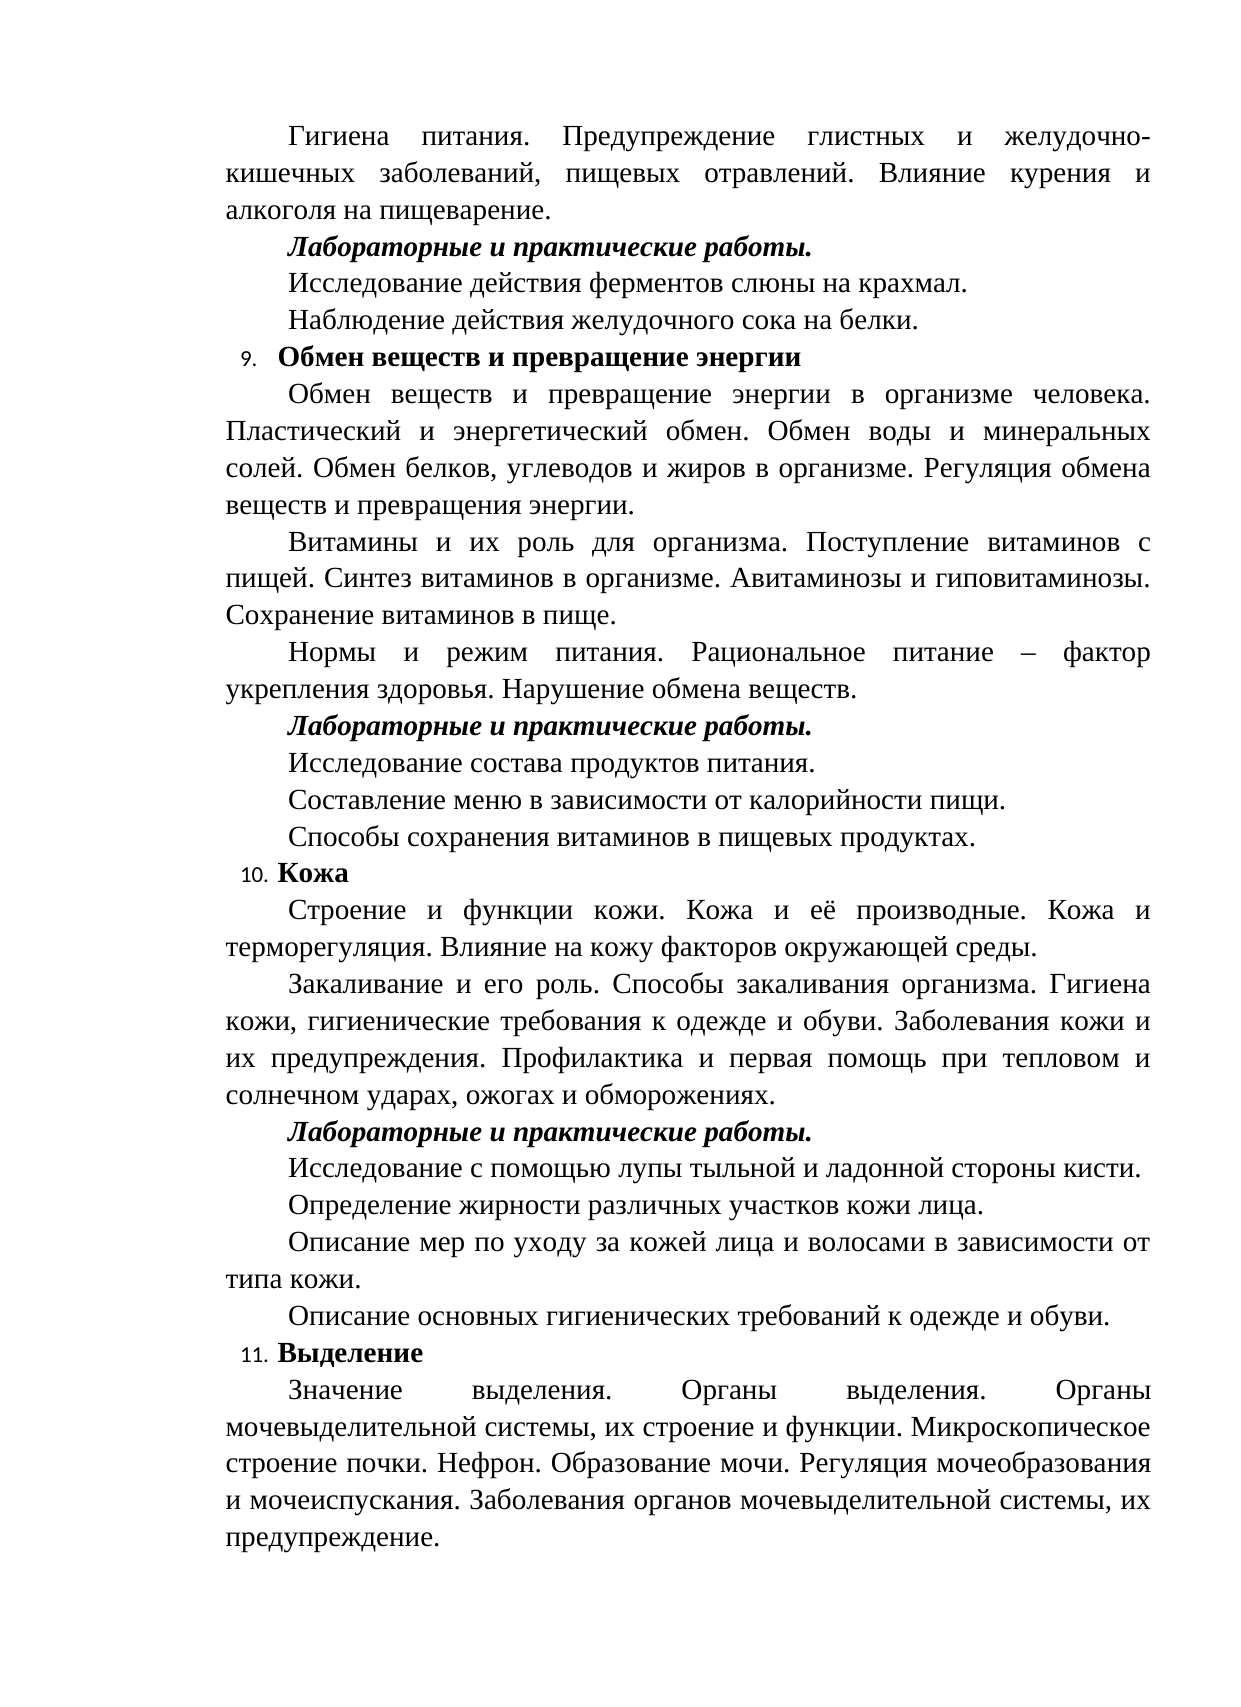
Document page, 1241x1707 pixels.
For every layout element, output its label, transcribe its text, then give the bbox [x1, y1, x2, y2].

text Наблюдение действия желудочного сока на белки. [225, 302, 1152, 336]
text Исследование действия ферментов слюны на крахмал. [225, 266, 1152, 299]
text Способы сохранения витаминов в пищевых продуктах. [225, 819, 1152, 852]
text Гигиена питания. Предупреждение глистных и желудочно-кишечных заболеваний, пищевых отравлений. Влияние курения и алкоголя на пищеварение. [225, 118, 1152, 225]
text Описание мер по уходу за кожей лица и волосами в зависимости от типа кожи. [225, 1224, 1152, 1295]
text Витамины и их роль для организма. Поступление витаминов с пищей. Синтез витаминов в организме. Авитаминозы и гиповитаминозы. Сохранение витаминов в пище. [225, 524, 1152, 631]
text Нормы и режим питания. Рациональное питание – фактор укрепления здоровья. Нарушение обмена веществ. [225, 634, 1152, 705]
list Выделение [240, 1335, 1152, 1368]
text Составление меню в зависимости от калорийности пищи. [225, 782, 1152, 815]
text Значение выделения. Органы выделения. Органы мочевыделительной системы, их строение и функции. Микроскопическое строение почки. Нефрон. Образование мочи. Регуляция мочеобразования и мочеиспускания. Заболевания органов мочевыделительной системы, их предупреждение. [225, 1372, 1152, 1553]
list Обмен веществ и превращение энергии [240, 339, 1152, 373]
text Строение и функции кожи. Кожа и её производные. Кожа и терморегуляция. Влияние на кожу факторов окружающей среды. [225, 892, 1152, 963]
text Исследование состава продуктов питания. [225, 745, 1152, 778]
text Исследование с помощью лупы тыльной и ладонной стороны кисти. [225, 1151, 1152, 1184]
list Кожа [240, 856, 1152, 889]
text Лабораторные и практические работы. [225, 229, 1152, 262]
text Лабораторные и практические работы. [225, 1114, 1152, 1147]
text Закаливание и его роль. Способы закаливания организма. Гигиена кожи, гигиенические требования к одежде и обуви. Заболевания кожи и их предупреждения. Профилактика и первая помощь при тепловом и солнечном ударах, ожогах и обморожениях. [225, 966, 1152, 1110]
text Лабораторные и практические работы. [225, 708, 1152, 742]
text Определение жирности различных участков кожи лица. [225, 1187, 1152, 1221]
text Описание основных гигиенических требований к одежде и обуви. [225, 1298, 1152, 1332]
text Обмен веществ и превращение энергии в организме человека. Пластический и энергетический обмен. Обмен воды и минеральных солей. Обмен белков, углеводов и жиров в организме. Регуляция обмена веществ и превращения энергии. [225, 376, 1152, 520]
